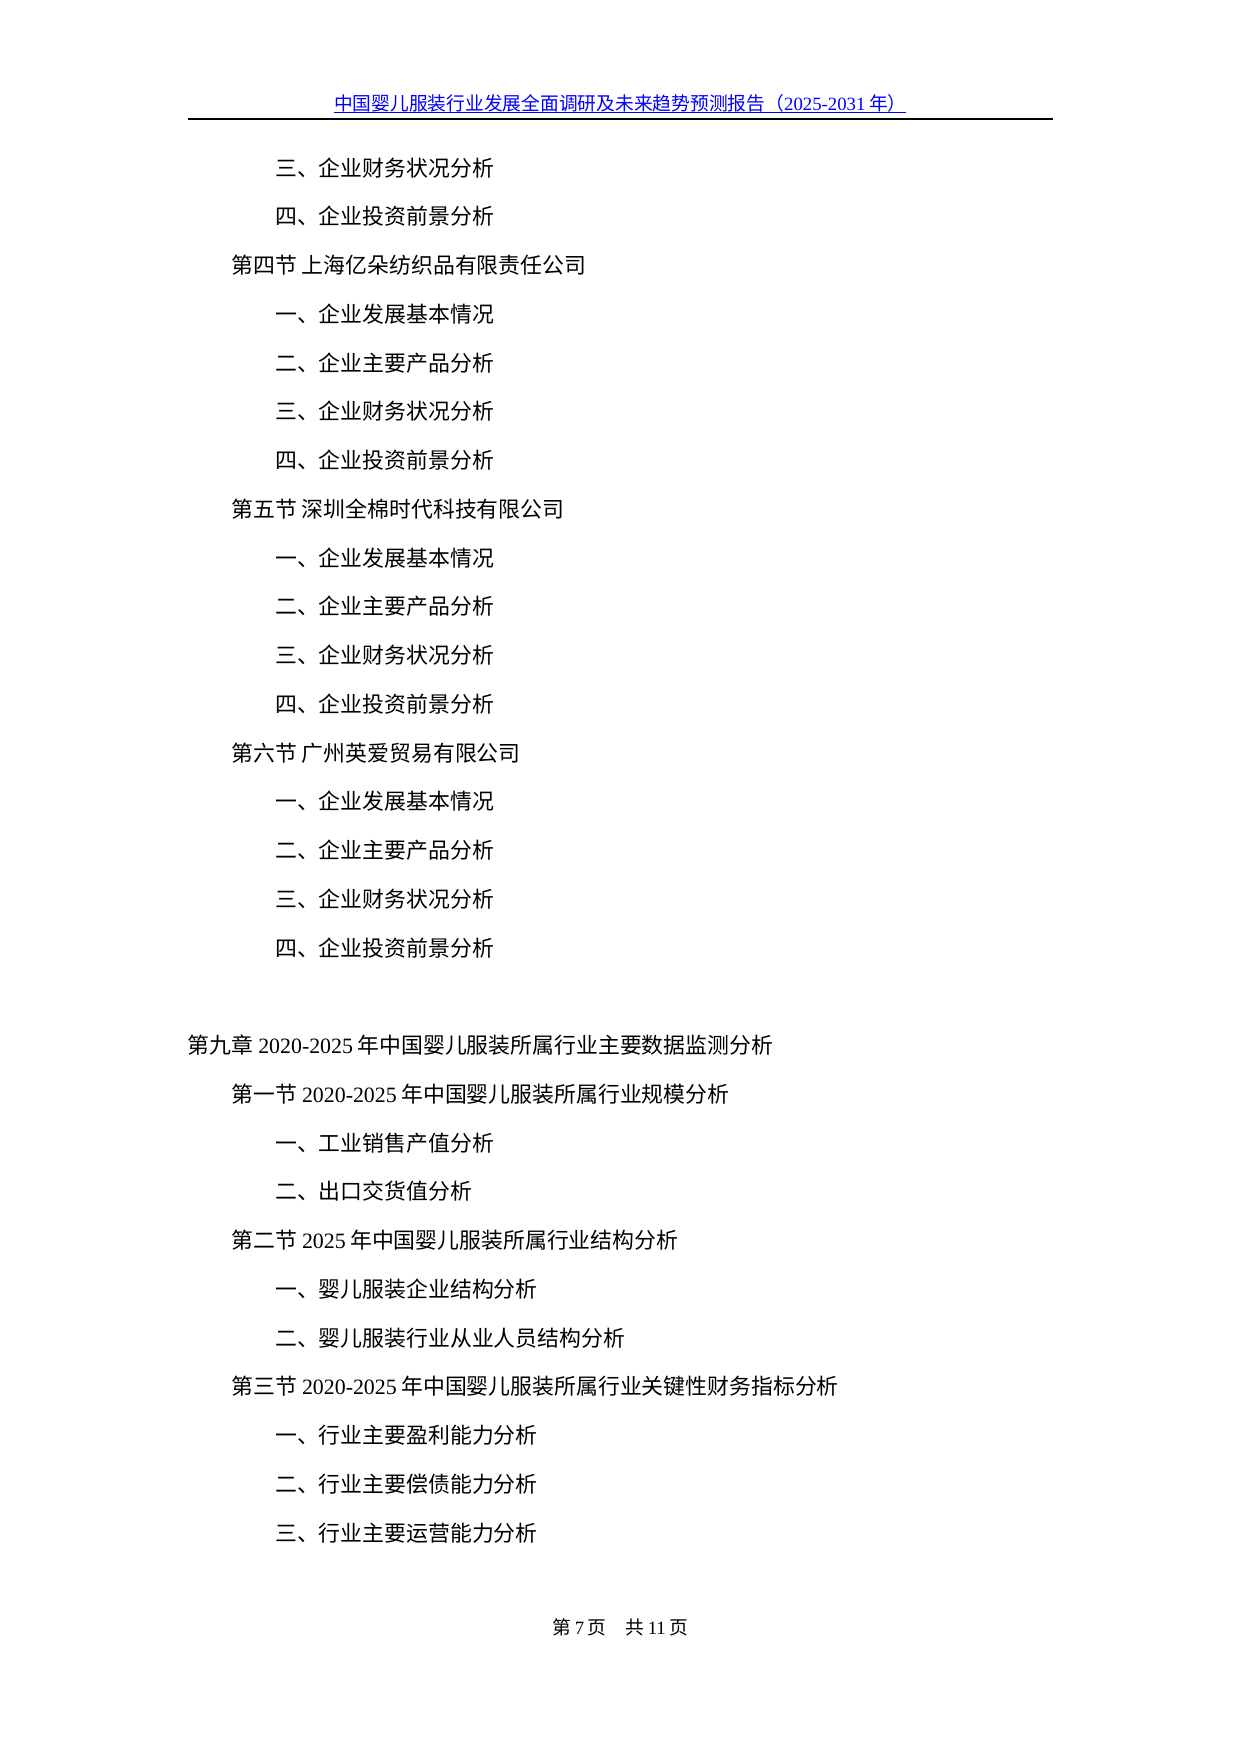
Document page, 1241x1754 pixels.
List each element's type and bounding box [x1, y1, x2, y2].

text [187, 150, 1053, 1548]
